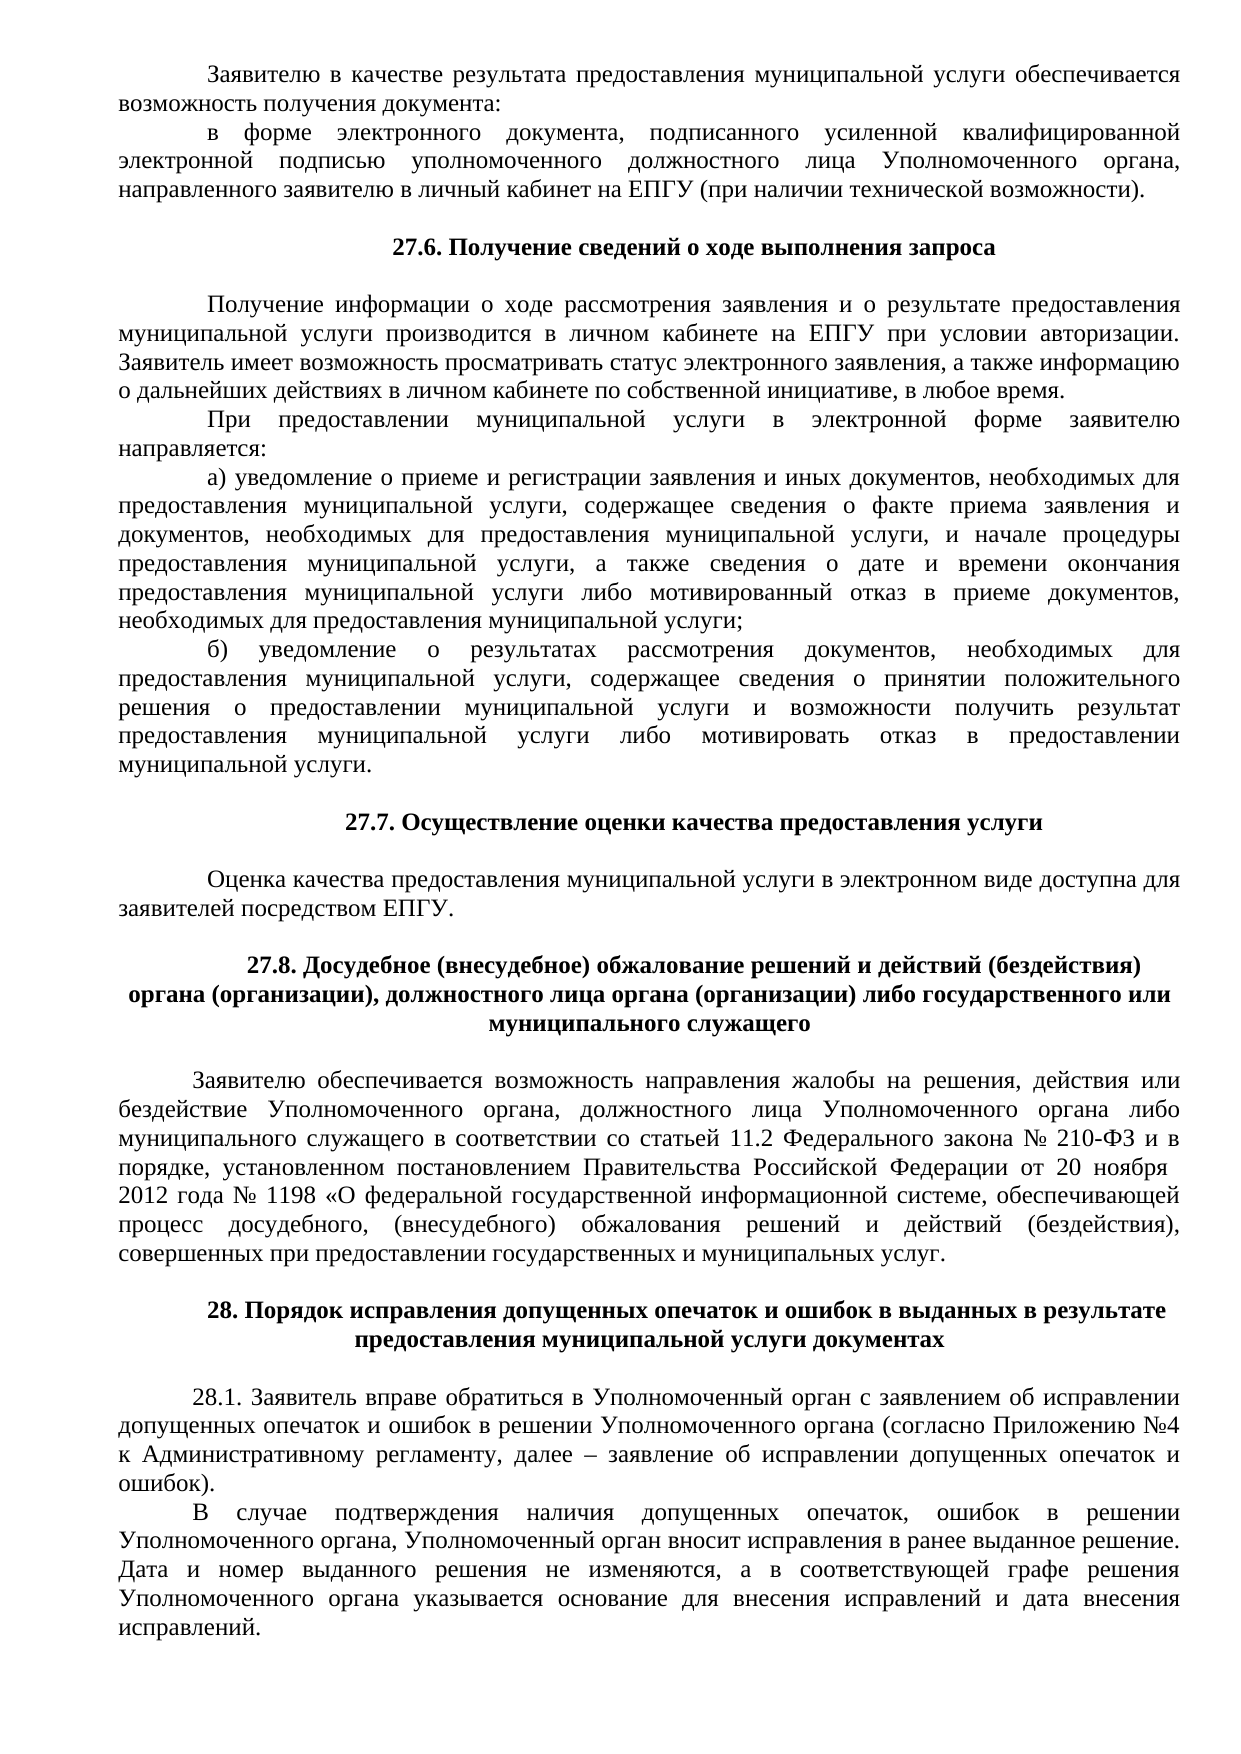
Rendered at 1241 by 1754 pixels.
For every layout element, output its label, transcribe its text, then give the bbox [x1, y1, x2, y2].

text При предоставлении муниципальной услуги в электронной форме заявителю направляется: [118, 404, 1181, 462]
text Заявителю в качестве результата предоставления муниципальной услуги обеспечивается возможность получения документа: [118, 59, 1181, 117]
text Оценка качества предоставления муниципальной услуги в электронном виде доступна для заявителей посредством ЕПГУ. [118, 864, 1181, 922]
text в форме электронного документа, подписанного усиленной квалифицированной электронной подписью уполномоченного должностного лица Уполномоченного органа, направленного заявителю в личный кабинет на ЕПГУ (при наличии технической возможности). [118, 117, 1181, 203]
text Заявителю обеспечивается возможность направления жалобы на решения, действия или бездействие Уполномоченного органа, должностного лица Уполномоченного органа либо муниципального служащего в соответствии со статьей 11.2 Федерального закона № 210-ФЗ и в порядке, установленном постановлением Правительства Российской Федерации от 20 ноября 2012 года № 1198 «О федеральной государственной информационной системе, обеспечивающей процесс досудебного, (внесудебного) обжалования решений и действий (бездействия), совершенных при предоставлении государственных и муниципальных услуг. [118, 1065, 1181, 1267]
text Получение информации о ходе рассмотрения заявления и о результате предоставления муниципальной услуги производится в личном кабинете на ЕПГУ при условии авторизации. Заявитель имеет возможность просматривать статус электронного заявления, а также информацию о дальнейших действиях в личном кабинете по собственной инициативе, в любое время. [118, 289, 1181, 404]
text 28. Порядок исправления допущенных опечаток и ошибок в выданных в результате предоставления муниципальной услуги документах [118, 1295, 1181, 1353]
text б) уведомление о результатах рассмотрения документов, необходимых для предоставления муниципальной услуги, содержащее сведения о принятии положительного решения о предоставлении муниципальной услуги и возможности получить результат предоставления муниципальной услуги либо мотивировать отказ в предоставлении муниципальной услуги. [118, 634, 1181, 778]
text 27.6. Получение сведений о ходе выполнения запроса [118, 232, 1181, 260]
text В случае подтверждения наличия допущенных опечаток, ошибок в решении Уполномоченного органа, Уполномоченный орган вносит исправления в ранее выданное решение. Дата и номер выданного решения не изменяются, а в соответствующей графе решения Уполномоченного органа указывается основание для внесения исправлений и дата внесения исправлений. [118, 1497, 1181, 1640]
text 27.8. Досудебное (внесудебное) обжалование решений и действий (бездействия) органа (организации), должностного лица органа (организации) либо государственного или муниципального служащего [118, 950, 1181, 1037]
text 28.1. Заявитель вправе обратиться в Уполномоченный орган с заявлением об исправлении допущенных опечаток и ошибок в решении Уполномоченного органа (согласно Приложению №4 к Административному регламенту, далее – заявление об исправлении допущенных опечаток и ошибок). [118, 1382, 1181, 1497]
text а) уведомление о приеме и регистрации заявления и иных документов, необходимых для предоставления муниципальной услуги, содержащее сведения о факте приема заявления и документов, необходимых для предоставления муниципальной услуги, и начале процедуры предоставления муниципальной услуги, а также сведения о дате и времени окончания предоставления муниципальной услуги либо мотивированный отказ в приеме документов, необходимых для предоставления муниципальной услуги; [118, 462, 1181, 634]
text 27.7. Осуществление оценки качества предоставления услуги [118, 807, 1181, 835]
